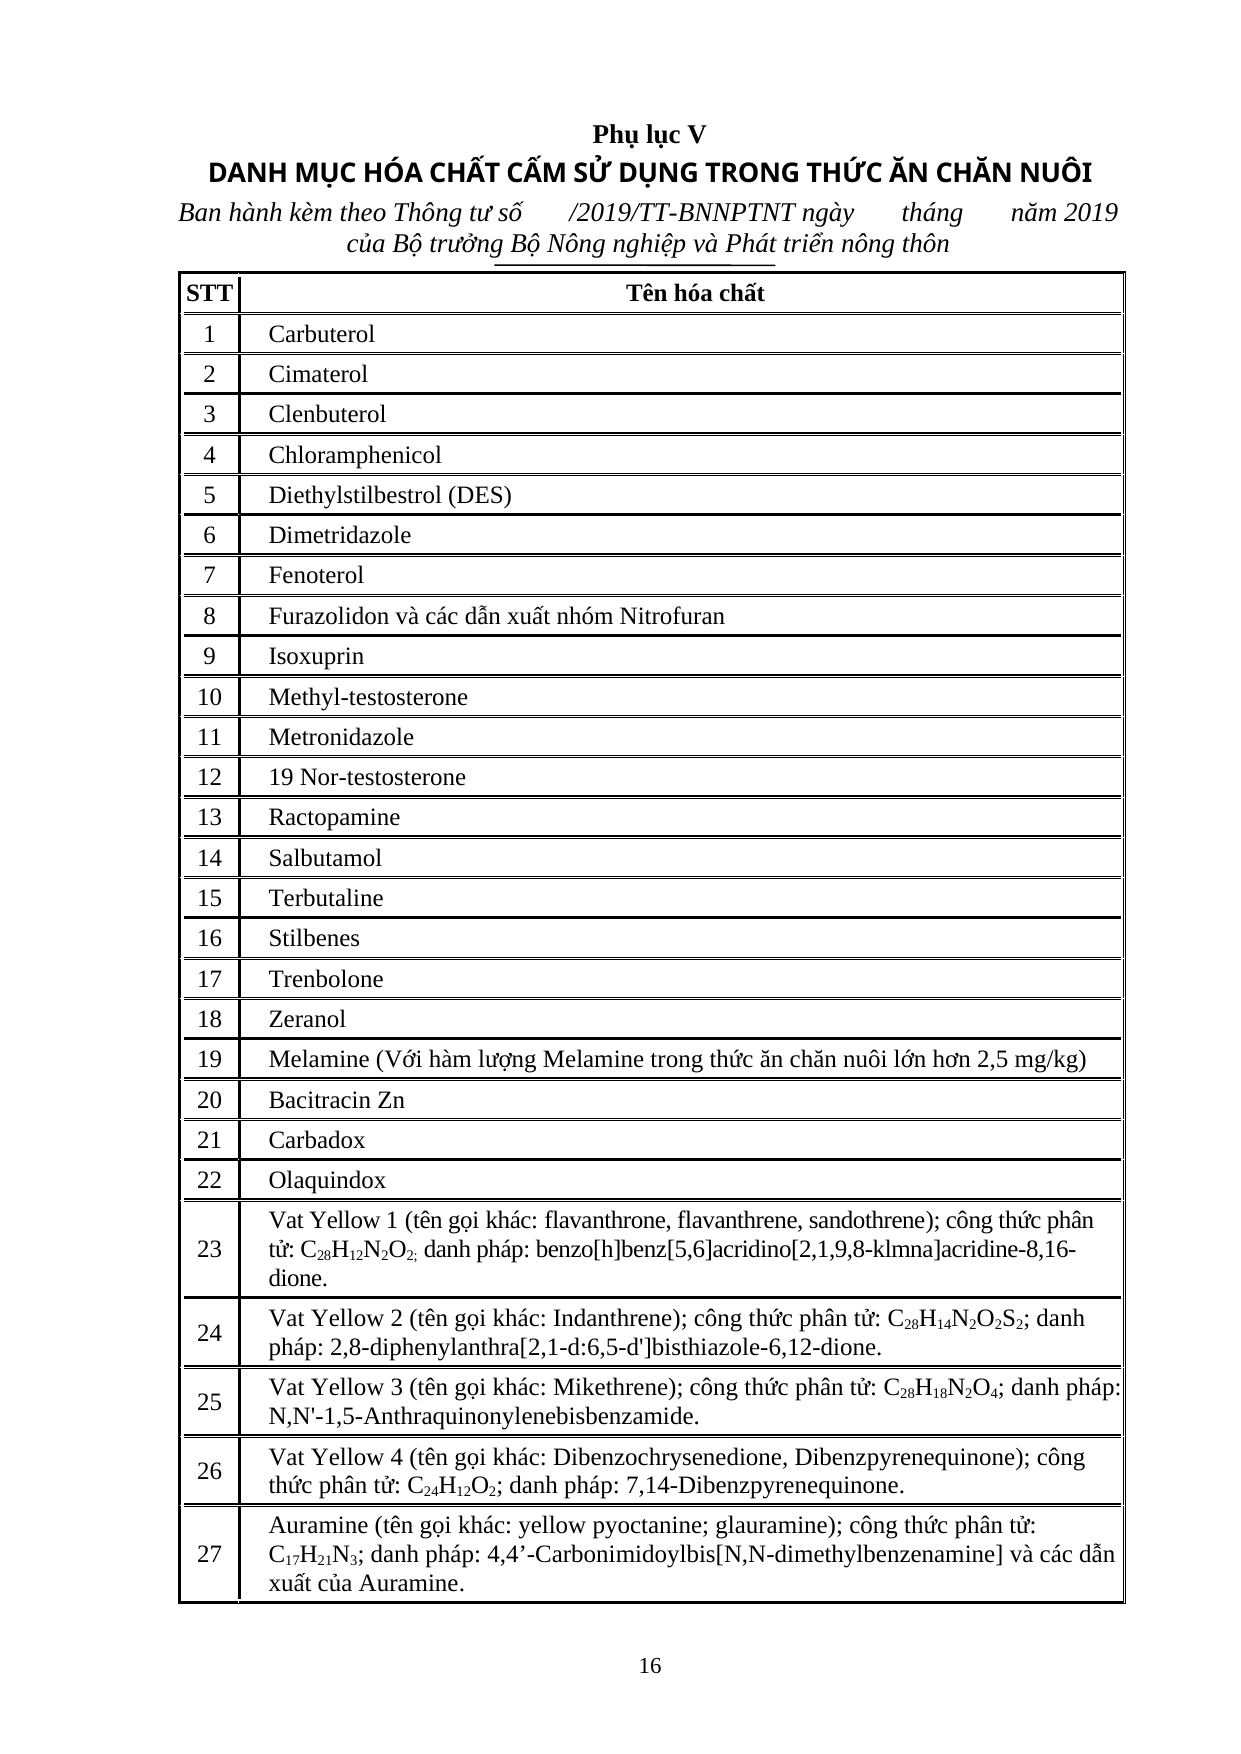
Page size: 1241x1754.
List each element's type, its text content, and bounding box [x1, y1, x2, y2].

table_cell Chloramphenicol [241, 432, 1123, 473]
text Ban hành kèm theo Thông tư số /2019/TT-BNNPTNT ngày tháng năm 2019 của Bộ trưởng Bộ Nông nghiệp và Phát triển nông thôn [177, 196, 1122, 258]
table_cell 10 [181, 674, 238, 714]
table_cell 19 [181, 1037, 238, 1077]
table_cell Clenbuterol [241, 392, 1123, 432]
table_cell 25 [181, 1365, 238, 1434]
table_cell Furazolidon và các dẫn xuất nhóm Nitrofuran [241, 594, 1123, 634]
table_cell 24 [181, 1296, 238, 1365]
table_cell Methyl-testosterone [241, 674, 1123, 714]
table_cell 11 [181, 715, 238, 755]
table_cell Metronidazole [241, 715, 1123, 755]
table_cell 14 [181, 835, 238, 876]
table_cell Zeranol [239, 997, 1124, 1037]
table_cell 3 [181, 392, 238, 432]
table_cell 16 [181, 916, 238, 956]
table_cell 1 [181, 311, 238, 352]
table_cell Vat Yellow 3 (tên gọi khác: Mikethrene); công thức phân tử: C28H18N2O4; danh pháp: N,N'-1,5-Anthraquinonylenebisbenzamide. [241, 1365, 1123, 1434]
table_cell 13 [181, 795, 238, 835]
table_cell Auramine (tên gọi khác: yellow pyoctanine; glauramine); công thức phân tử: C17H21N3; danh pháp: 4,4’-Carbonimidoylbis[N,N-dimethylbenzenamine] và các dẫn xuất của Auramine. [239, 1503, 1123, 1601]
table_header STT [181, 273, 239, 311]
table_cell 27 [181, 1503, 239, 1601]
table_cell Vat Yellow 1 (tên gọi khác: flavanthrone, flavanthrene, sandothrene); công thức phân tử: C28H12N2O2; danh pháp: benzo[h]benz[5,6]acridino[2,1,9,8-klmna]acridine-8,16-dione. [241, 1198, 1123, 1296]
table_cell 9 [181, 634, 238, 674]
table_cell 5 [180, 473, 239, 513]
table_cell 6 [180, 513, 238, 553]
table_cell 15 [180, 876, 239, 916]
text Phụ lục V [177, 118, 1122, 149]
text DANH MỤC HÓA CHẤT CẤM SỬ DỤNG TRONG THỨC ĂN CHĂN NUÔI [177, 154, 1122, 191]
table_cell 7 [181, 553, 238, 593]
table_cell 19 Nor-testosterone [239, 755, 1124, 795]
table_cell Cimaterol [239, 352, 1124, 392]
table_cell 2 [180, 352, 239, 392]
table_cell Terbutaline [239, 876, 1124, 916]
table_cell Melamine (Với hàm lượng Melamine trong thức ăn chăn nuôi lớn hơn 2,5 mg/kg) [241, 1037, 1123, 1077]
table_cell Stilbenes [241, 916, 1123, 956]
table_cell Vat Yellow 2 (tên gọi khác: Indanthrene); công thức phân tử: C28H14N2O2S2; danh pháp: 2,8-diphenylanthra[2,1-d:6,5-d']bisthiazole-6,12-dione. [241, 1296, 1123, 1365]
table_cell 20 [181, 1077, 238, 1118]
table_cell Trenbolone [241, 956, 1123, 997]
table_cell Salbutamol [241, 835, 1123, 876]
table_cell 23 [181, 1198, 238, 1296]
table_cell Ractopamine [241, 795, 1123, 835]
table_cell Diethylstilbestrol (DES) [239, 473, 1124, 513]
table_cell 17 [181, 956, 238, 997]
table_cell 22 [180, 1158, 238, 1198]
table_cell Dimetridazole [241, 513, 1124, 553]
table_cell Isoxuprin [241, 634, 1123, 674]
table_cell 8 [181, 594, 238, 634]
table_cell 12 [180, 755, 239, 795]
table_header Tên hóa chất [239, 274, 1123, 311]
table_cell Olaquindox [241, 1158, 1124, 1198]
table_cell 21 [180, 1118, 239, 1158]
table_cell Bacitracin Zn [241, 1077, 1123, 1118]
table_cell 26 [181, 1434, 238, 1503]
table_cell Carbuterol [241, 311, 1123, 352]
table_cell Vat Yellow 4 (tên gọi khác: Dibenzochrysenedione, Dibenzpyrenequinone); công thức phân tử: C24H12O2; danh pháp: 7,14-Dibenzpyrenequinone. [241, 1434, 1123, 1503]
table_cell Fenoterol [241, 553, 1123, 593]
table_cell 18 [180, 997, 239, 1037]
table_cell Carbadox [239, 1118, 1124, 1158]
table_cell 4 [181, 432, 238, 473]
